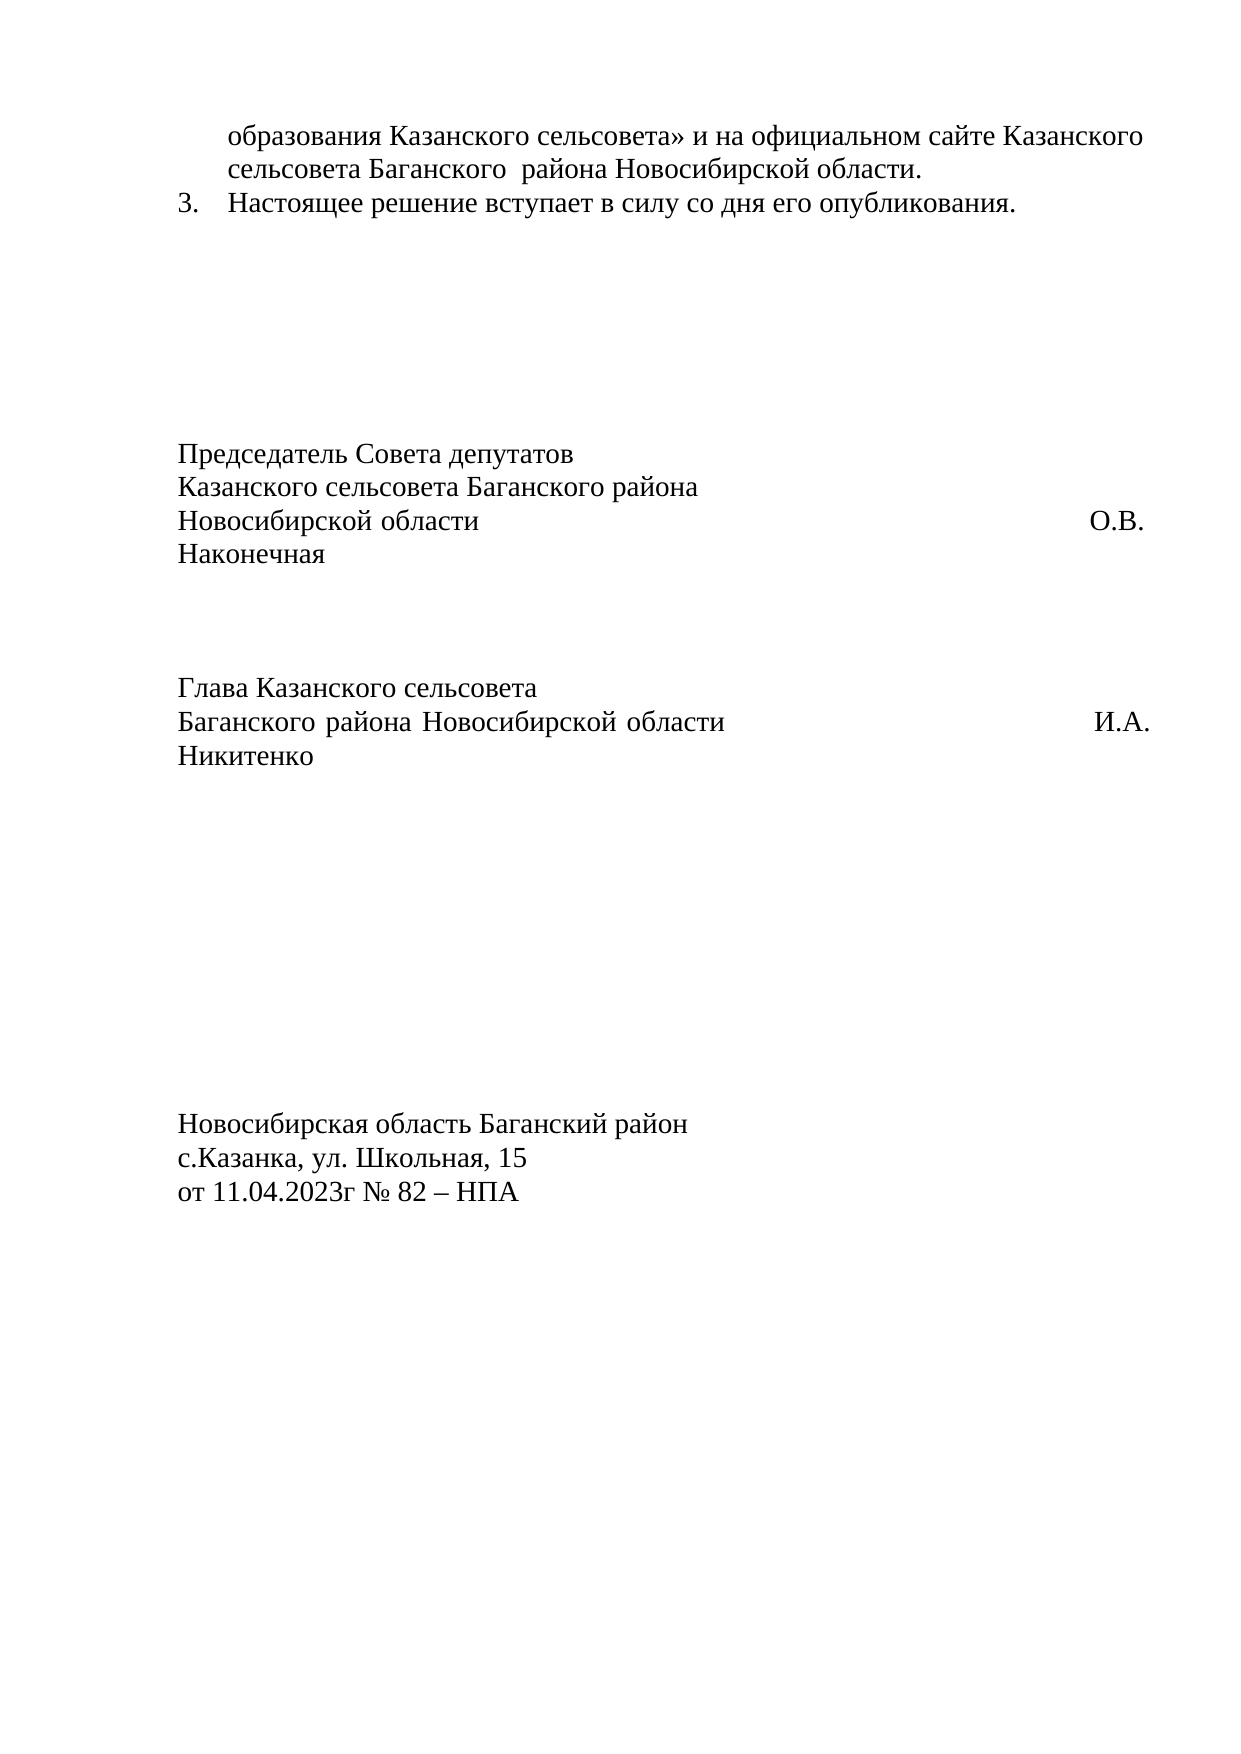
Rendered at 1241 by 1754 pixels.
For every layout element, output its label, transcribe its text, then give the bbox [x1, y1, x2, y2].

text с.Казанка, ул. Школьная, 15 [177, 1140, 1152, 1174]
text Председатель Совета депутатов [177, 439, 1152, 469]
list Настоящее решение вступает в силу со дня его опубликования. [177, 185, 1152, 219]
text от 11.04.2023г № 82 – НПА [177, 1174, 1152, 1207]
text Казанского сельсовета Баганского района [177, 469, 1152, 503]
text Новосибирской области О.В. Наконечная [177, 503, 1152, 570]
text Глава Казанского сельсовета [177, 671, 1152, 704]
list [177, 118, 1152, 185]
text Новосибирская область Баганский район [177, 1107, 1152, 1140]
text Баганского района Новосибирской области И.А. Никитенко [177, 704, 1152, 771]
